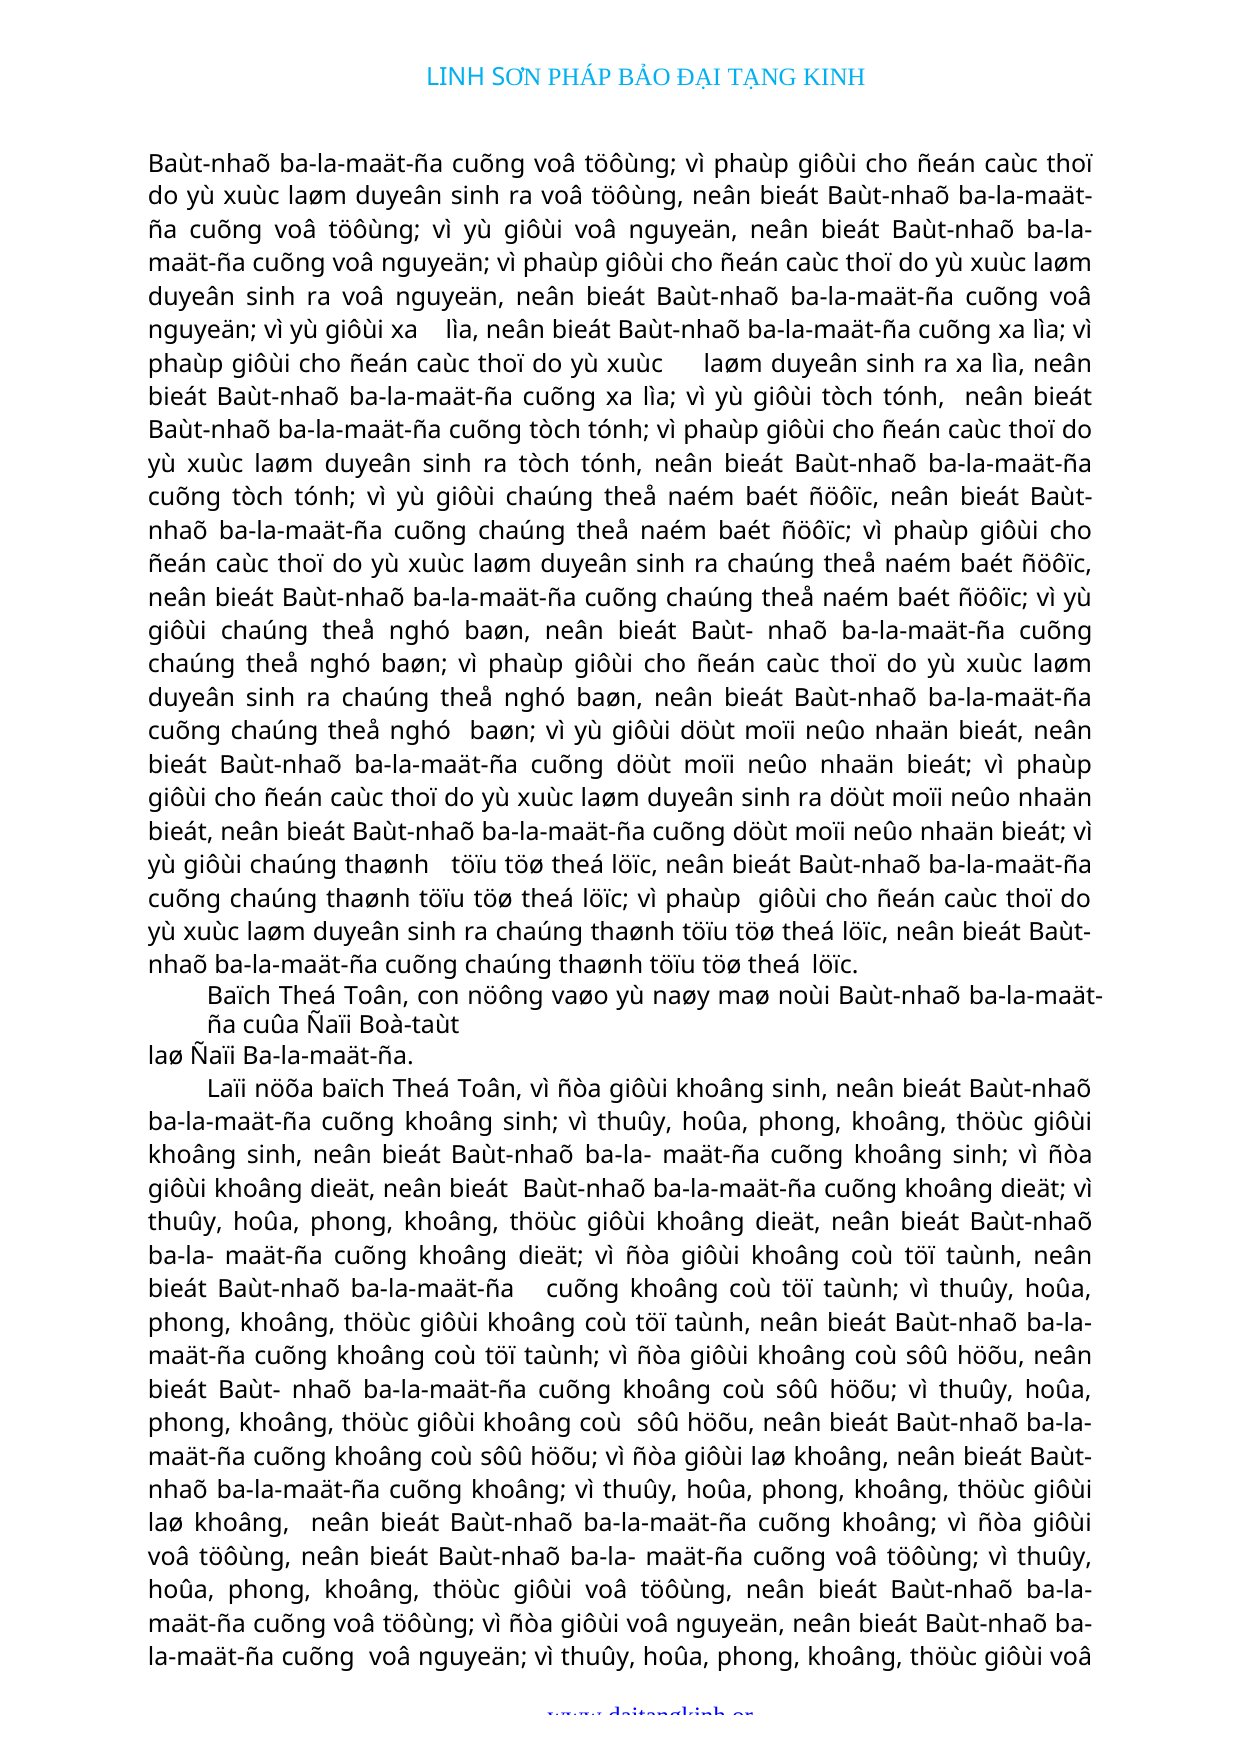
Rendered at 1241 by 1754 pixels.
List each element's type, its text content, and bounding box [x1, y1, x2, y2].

text laø Ñaïi Ba-la-maät-ña. [148, 1039, 1105, 1071]
text Baïch Theá Toân, con nöông vaøo yù naøy maø noùi Baùt-nhaõ ba-la-maät-ña cuûa Ñaïi Boà-taùt [207, 981, 1105, 1039]
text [148, 1071, 1093, 1673]
text Baùt-nhaõ ba-la-maät-ña cuõng voâ töôùng; vì phaùp giôùi cho ñeán caùc thoï do yù xuùc laøm duyeân sinh ra voâ töôùng, neân bieát Baùt-nhaõ ba-la-maät-ña cuõng voâ töôùng; vì yù giôùi voâ nguyeän, neân bieát Baùt-nhaõ ba-la-maät-ña cuõng voâ nguyeän; vì phaùp giôùi cho ñeán caùc thoï do yù xuùc laøm duyeân sinh ra voâ nguyeän, neân bieát Baùt-nhaõ ba-la-maät-ña cuõng voâ nguyeän; vì yù giôùi xa lìa, neân bieát Baùt-nhaõ ba-la-maät-ña cuõng xa lìa; vì phaùp giôùi cho ñeán caùc thoï do yù xuùc laøm duyeân sinh ra xa lìa, neân bieát Baùt-nhaõ ba-la-maät-ña cuõng xa lìa; vì yù giôùi tòch tónh, neân bieát Baùt-nhaõ ba-la-maät-ña cuõng tòch tónh; vì phaùp giôùi cho ñeán caùc thoï do yù xuùc laøm duyeân sinh ra tòch tónh, neân bieát Baùt-nhaõ ba-la-maät-ña cuõng tòch tónh; vì yù giôùi chaúng theå naém baét ñöôïc, neân bieát Baùt-nhaõ ba-la-maät-ña cuõng chaúng theå naém baét ñöôïc; vì phaùp giôùi cho ñeán caùc thoï do yù xuùc laøm duyeân sinh ra chaúng theå naém baét ñöôïc, neân bieát Baùt-nhaõ ba-la-maät-ña cuõng chaúng theå naém baét ñöôïc; vì yù giôùi chaúng theå nghó baøn, neân bieát Baùt- nhaõ ba-la-maät-ña cuõng chaúng theå nghó baøn; vì phaùp giôùi cho ñeán caùc thoï do yù xuùc laøm duyeân sinh ra chaúng theå nghó baøn, neân bieát Baùt-nhaõ ba-la-maät-ña cuõng chaúng theå nghó baøn; vì yù giôùi döùt moïi neûo nhaän bieát, neân bieát Baùt-nhaõ ba-la-maät-ña cuõng döùt moïi neûo nhaän bieát; vì phaùp giôùi cho ñeán caùc thoï do yù xuùc laøm duyeân sinh ra döùt moïi neûo nhaän bieát, neân bieát Baùt-nhaõ ba-la-maät-ña cuõng döùt moïi neûo nhaän bieát; vì yù giôùi chaúng thaønh töïu töø theá löïc, neân bieát Baùt-nhaõ ba-la-maät-ña cuõng chaúng thaønh töïu töø theá löïc; vì phaùp giôùi cho ñeán caùc thoï do yù xuùc laøm duyeân sinh ra chaúng thaønh töïu töø theá löïc, neân bieát Baùt-nhaõ ba-la-maät-ña cuõng chaúng thaønh töïu töø theá löïc. [148, 145, 1093, 981]
